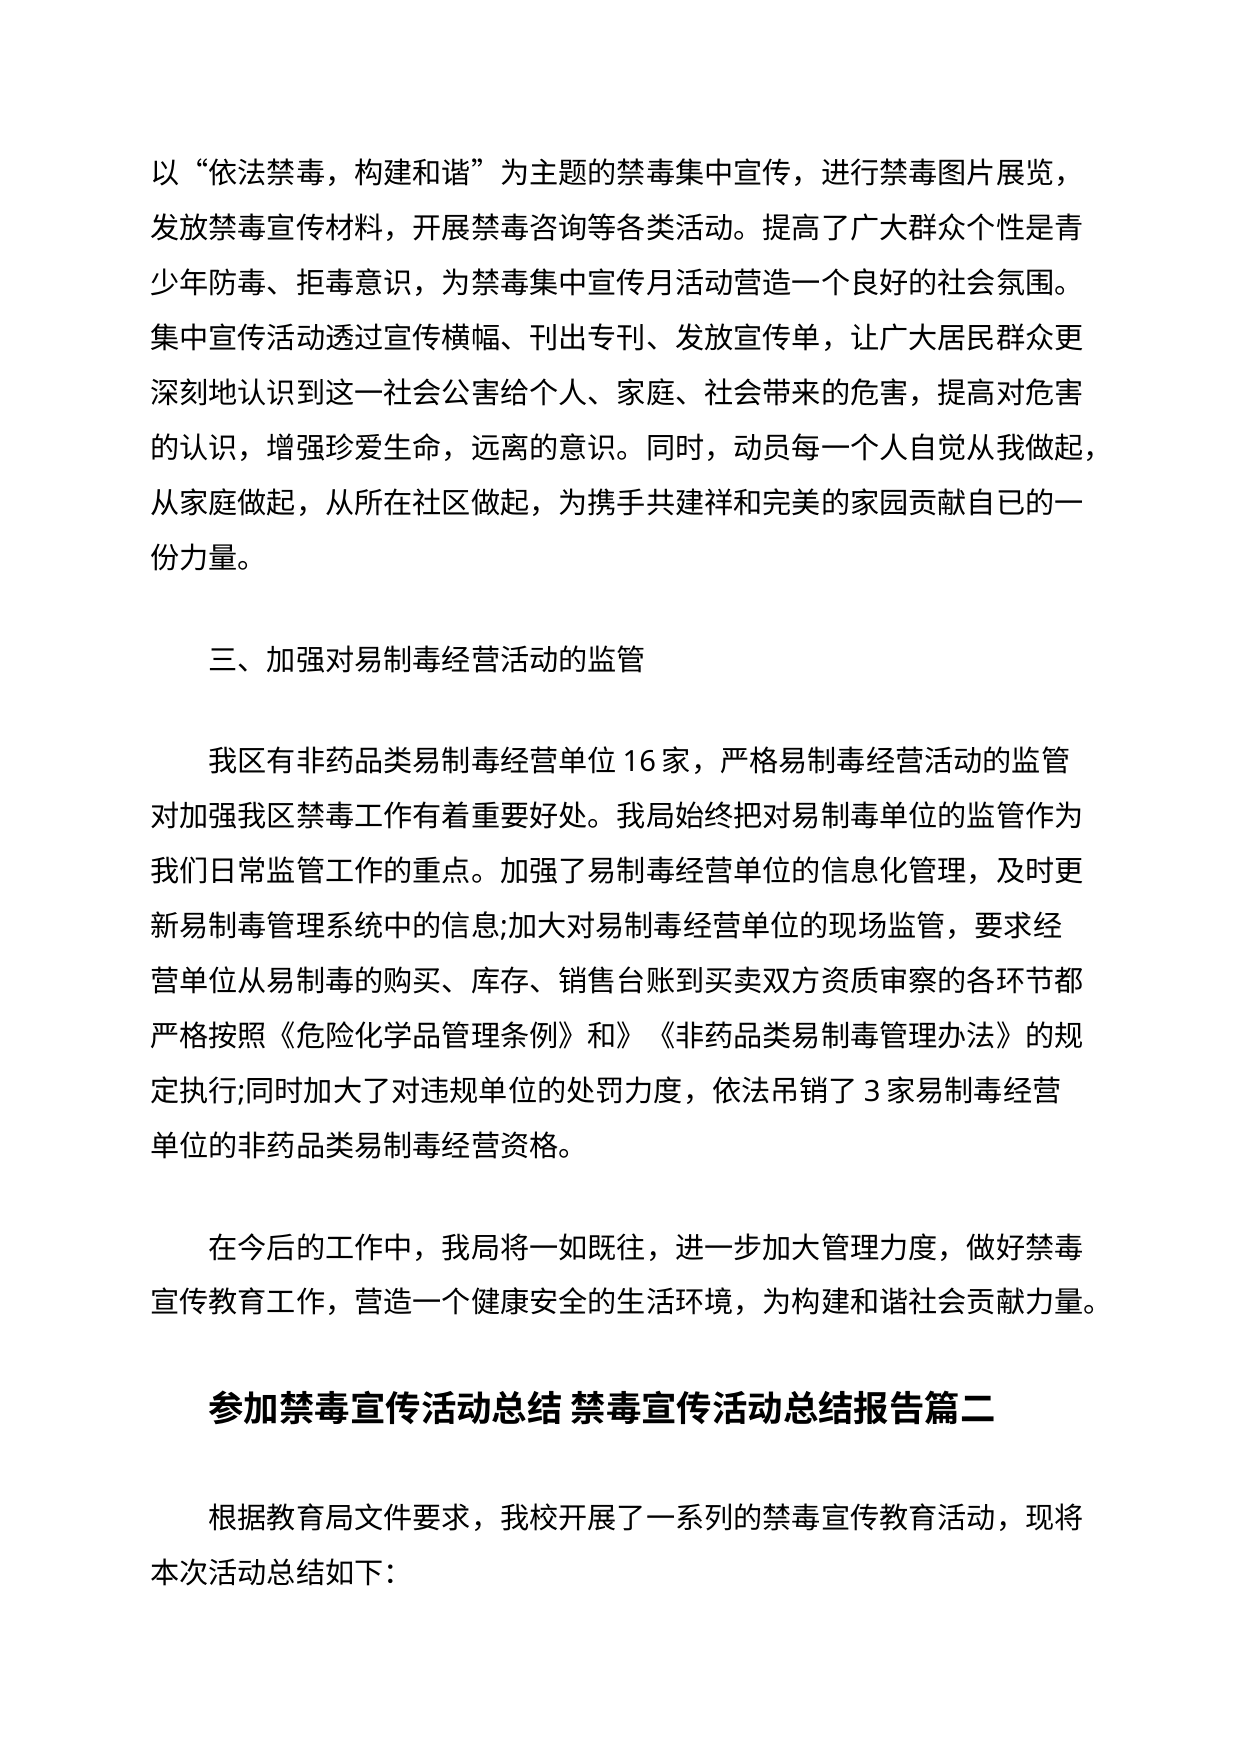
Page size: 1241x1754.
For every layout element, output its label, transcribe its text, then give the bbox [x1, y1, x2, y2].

text 我区有非药品类易制毒经营单位16家，严格易制毒经营活动的监管对加强我区禁毒工作有着重要好处。我局始终把对易制毒单位的监管作为我们日常监管工作的重点。加强了易制毒经营单位的信息化管理，及时更新易制毒管理系统中的信息;加大对易制毒经营单位的现场监管，要求经营单位从易制毒的购买、库存、销售台账到买卖双方资质审察的各环节都严格按照《危险化学品管理条例》和》《非药品类易制毒管理办法》的规定执行;同时加大了对违规单位的处罚力度，依法吊销了3家易制毒经营单位的非药品类易制毒经营资格。 [150, 738, 1090, 1165]
text 根据教育局文件要求，我校开展了一系列的禁毒宣传教育活动，现将本次活动总结如下： [150, 1494, 1090, 1591]
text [150, 150, 1090, 577]
text 三、加强对易制毒经营活动的监管 [150, 636, 1090, 678]
text 在今后的工作中，我局将一如既往，进一步加大管理力度，做好禁毒宣传教育工作，营造一个健康安全的生活环境，为构建和谐社会贡献力量。 [150, 1224, 1090, 1321]
text 参加禁毒宣传活动总结 禁毒宣传活动总结报告篇二 [150, 1381, 1090, 1432]
